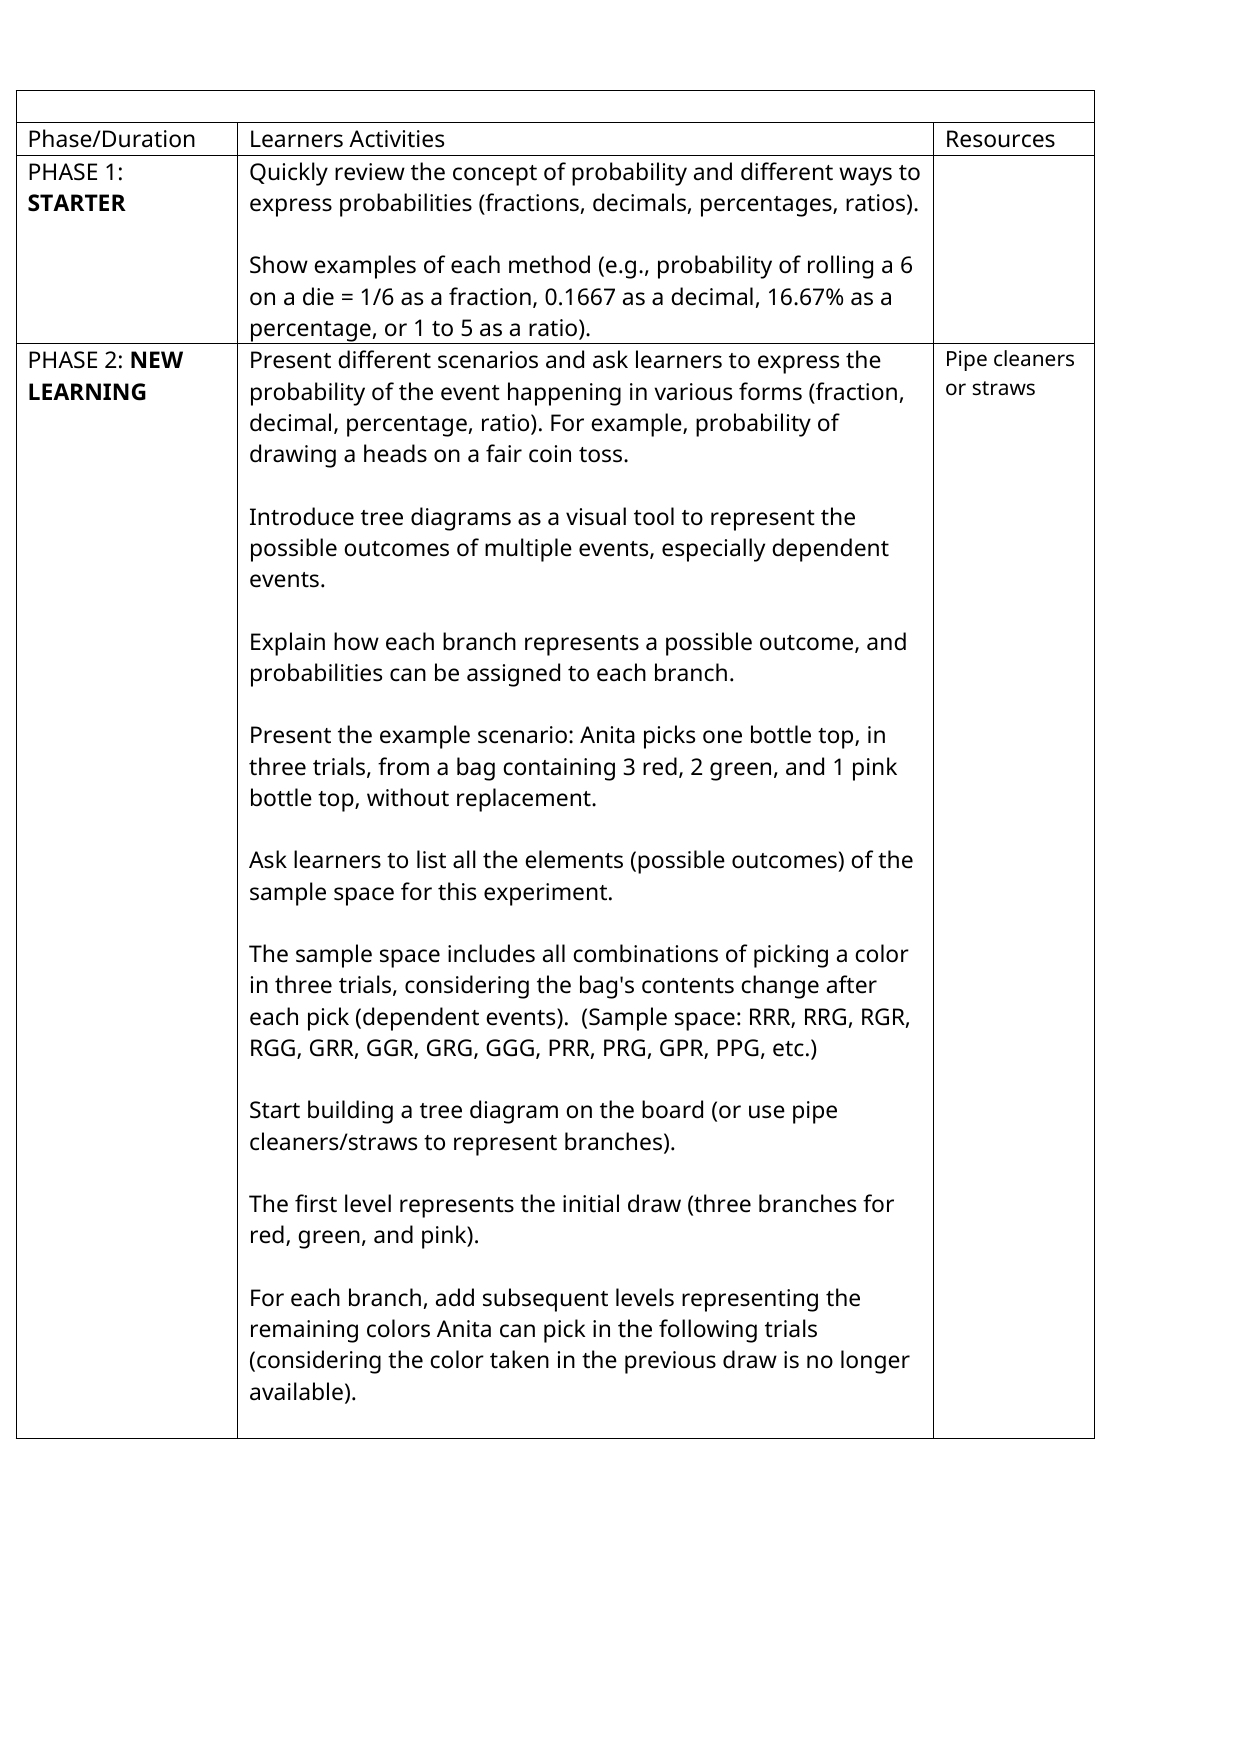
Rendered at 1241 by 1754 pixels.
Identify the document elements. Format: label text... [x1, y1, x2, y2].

table_cell PHASE 1: STARTER [17, 156, 237, 343]
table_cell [17, 344, 237, 1438]
table_cell Learners Activities [238, 123, 933, 154]
table_cell Resources [934, 123, 1094, 154]
table_cell Quickly review the concept of probability and different ways to express probabilities (fractions, decimals, percentages, ratios). Show examples of each method (e.g., probability of rolling a 6 on a die = 1/6 as a fraction, 0.1667 as a decimal, 16.67% as a percentage, or 1 to 5 as a ratio). [238, 156, 933, 343]
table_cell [238, 344, 933, 1438]
table_cell Phase/Duration [17, 123, 237, 154]
table_cell [934, 156, 1094, 343]
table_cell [934, 344, 1094, 1438]
table_cell [17, 91, 1094, 122]
